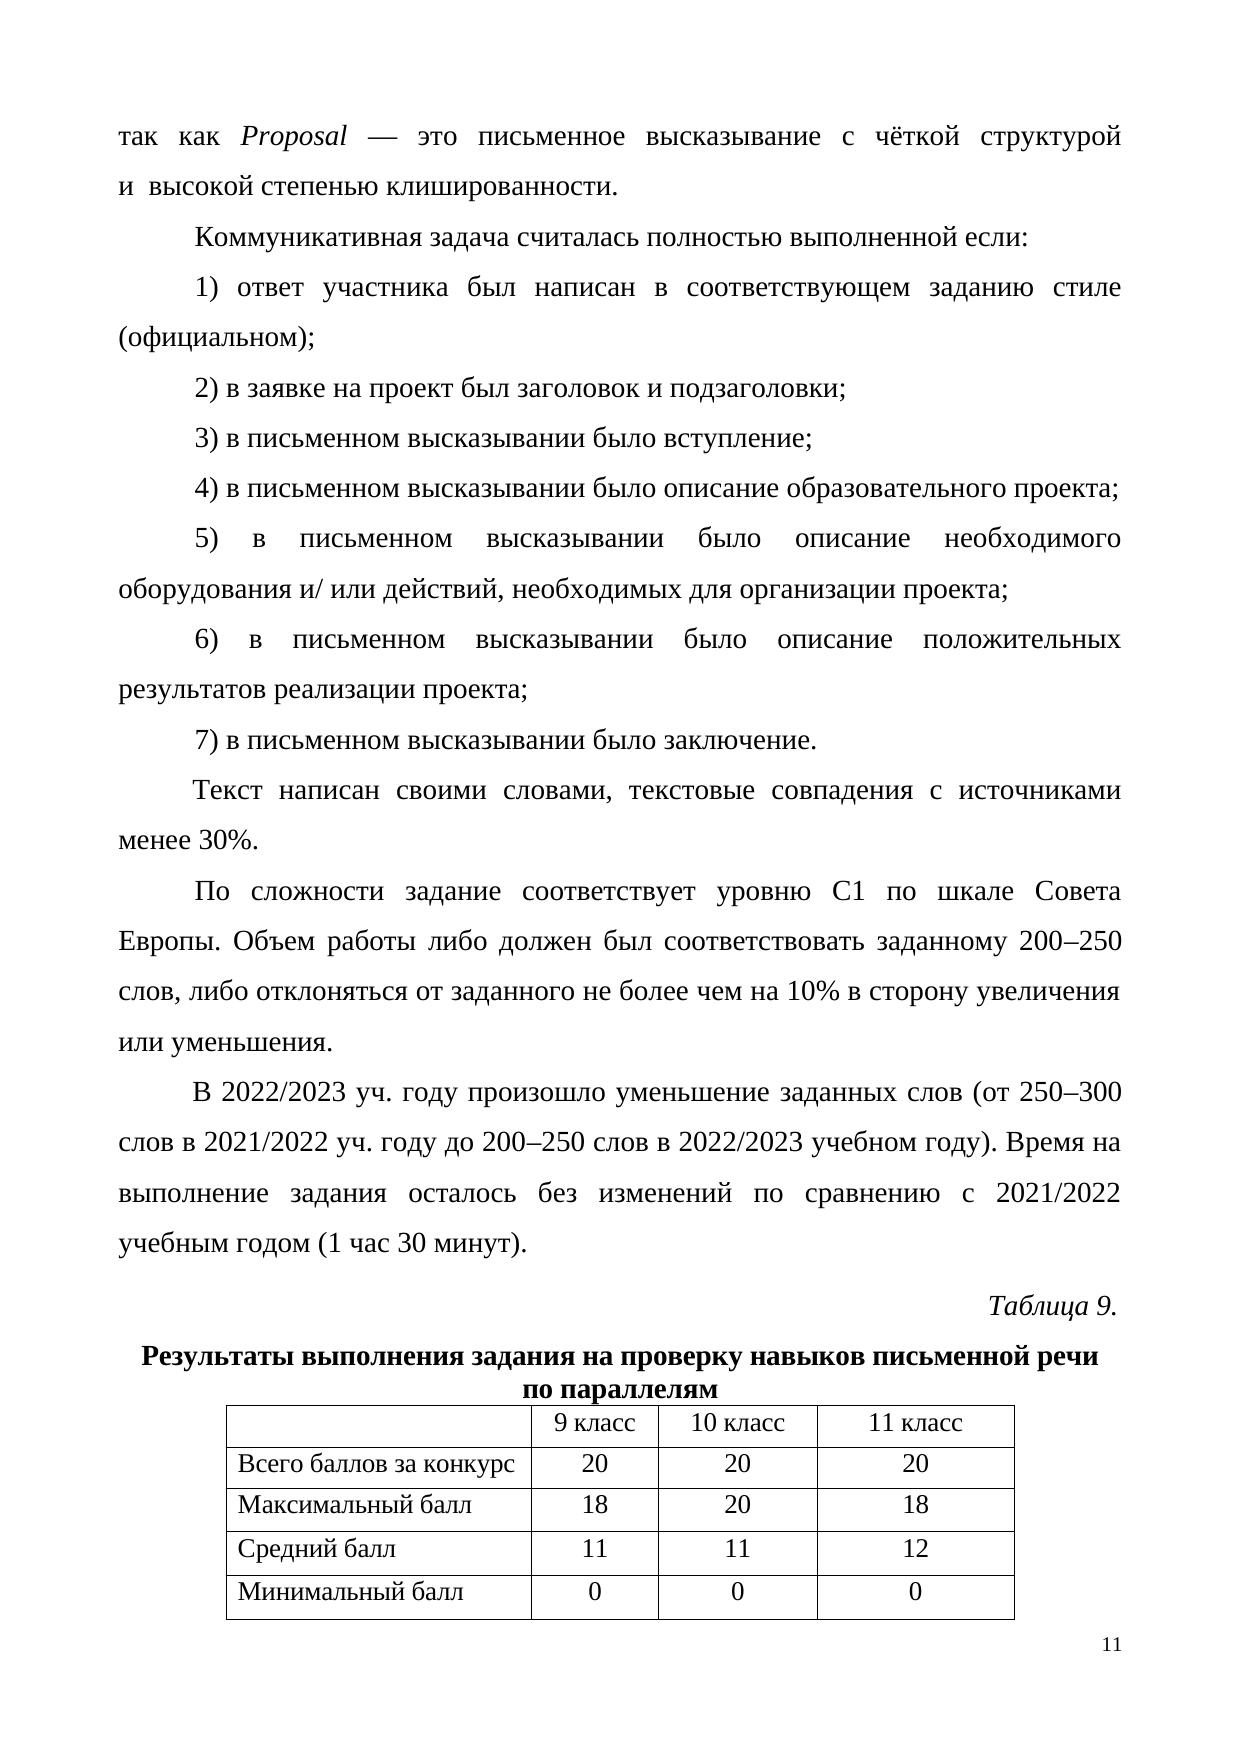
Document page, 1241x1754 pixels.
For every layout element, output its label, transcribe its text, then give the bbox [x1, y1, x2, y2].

table_cell 0 [532, 1576, 658, 1619]
table_cell 11 [532, 1532, 658, 1575]
text 5) в письменном высказывании было описание необходимого оборудования и/ или действий, необходимых для организации проекта; [118, 521, 1122, 604]
table_cell 20 [532, 1448, 658, 1487]
table_cell Минимальный балл [227, 1576, 531, 1619]
text 4) в письменном высказывании было описание образовательного проекта; [118, 470, 1122, 504]
text 7) в письменном высказывании было заключение. [118, 722, 1122, 755]
table_cell Всего баллов за конкурс [227, 1448, 531, 1487]
text 6) в письменном высказывании было описание положительных результатов реализации проекта; [118, 621, 1122, 705]
table_cell 12 [818, 1532, 1014, 1575]
table_cell Максимальный балл [227, 1489, 531, 1531]
text 2) в заявке на проект был заголовок и подзаголовки; [118, 370, 1122, 403]
text В 2022/2023 уч. году произошло уменьшение заданных слов (от 250–300 слов в 2021/2022 уч. году до 200–250 слов в 2022/2023 учебном году). Время на выполнение задания осталось без изменений по сравнению с 2021/2022 учебным годом (1 час 30 минут). [118, 1074, 1122, 1258]
table_cell 20 [818, 1448, 1014, 1487]
text 3) в письменном высказывании было вступление; [118, 420, 1122, 453]
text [118, 118, 1122, 202]
table_header [227, 1406, 531, 1446]
table_cell 18 [532, 1489, 658, 1531]
table_cell 11 [659, 1532, 817, 1575]
text 1) ответ участника был написан в соответствующем заданию стиле (официальном); [118, 269, 1122, 353]
table_header 11 класс [818, 1406, 1014, 1446]
text Таблица 9. [118, 1288, 1118, 1321]
text Текст написан своими словами, текстовые совпадения с источниками менее 30%. [118, 772, 1122, 856]
table_cell 20 [659, 1448, 817, 1487]
table_header 10 класс [659, 1406, 817, 1446]
text Результаты выполнения задания на проверку навыков письменной речи [118, 1338, 1122, 1372]
text По сложности задание соответствует уровню С1 по шкале Совета Европы. Объем работы либо должен был соответствовать заданному 200–250 слов, либо отклоняться от заданного не более чем на 10% в сторону увеличения или уменьшения. [118, 873, 1122, 1057]
table_cell 20 [659, 1489, 817, 1531]
table_cell 0 [659, 1576, 817, 1619]
text Коммуникативная задача считалась полностью выполненной если: [118, 219, 1122, 252]
table_header 9 класс [532, 1406, 658, 1446]
table_cell 18 [818, 1489, 1014, 1531]
table_cell 0 [818, 1576, 1014, 1619]
table_cell Средний балл [227, 1532, 531, 1575]
text по параллелям [118, 1372, 1122, 1405]
